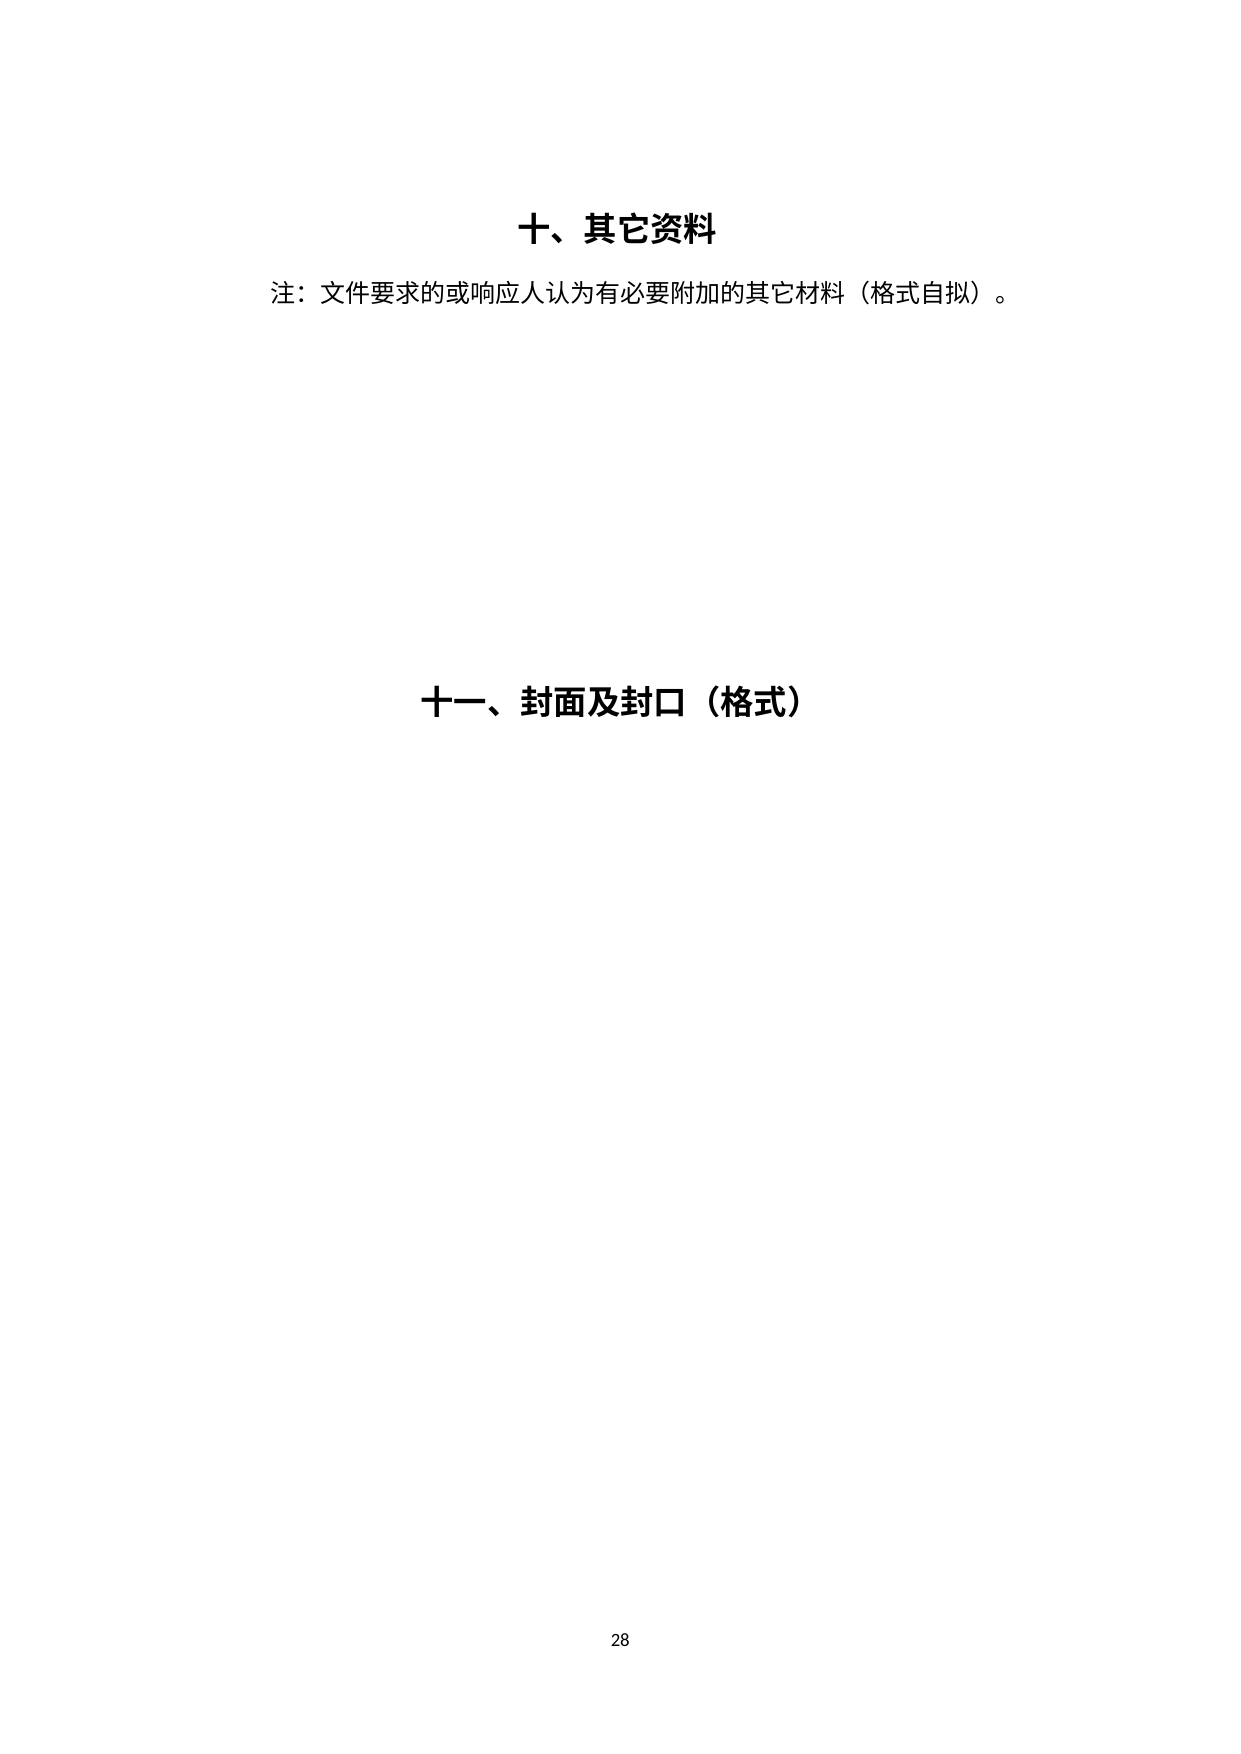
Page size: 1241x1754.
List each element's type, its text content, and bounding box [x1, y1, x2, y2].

subtitle 十、其它资料 [181, 194, 1053, 259]
text 注：文件要求的或响应人认为有必要附加的其它材料（格式自拟）。 [187, 259, 1053, 324]
subtitle 十一、封面及封口（格式） [187, 668, 1053, 733]
